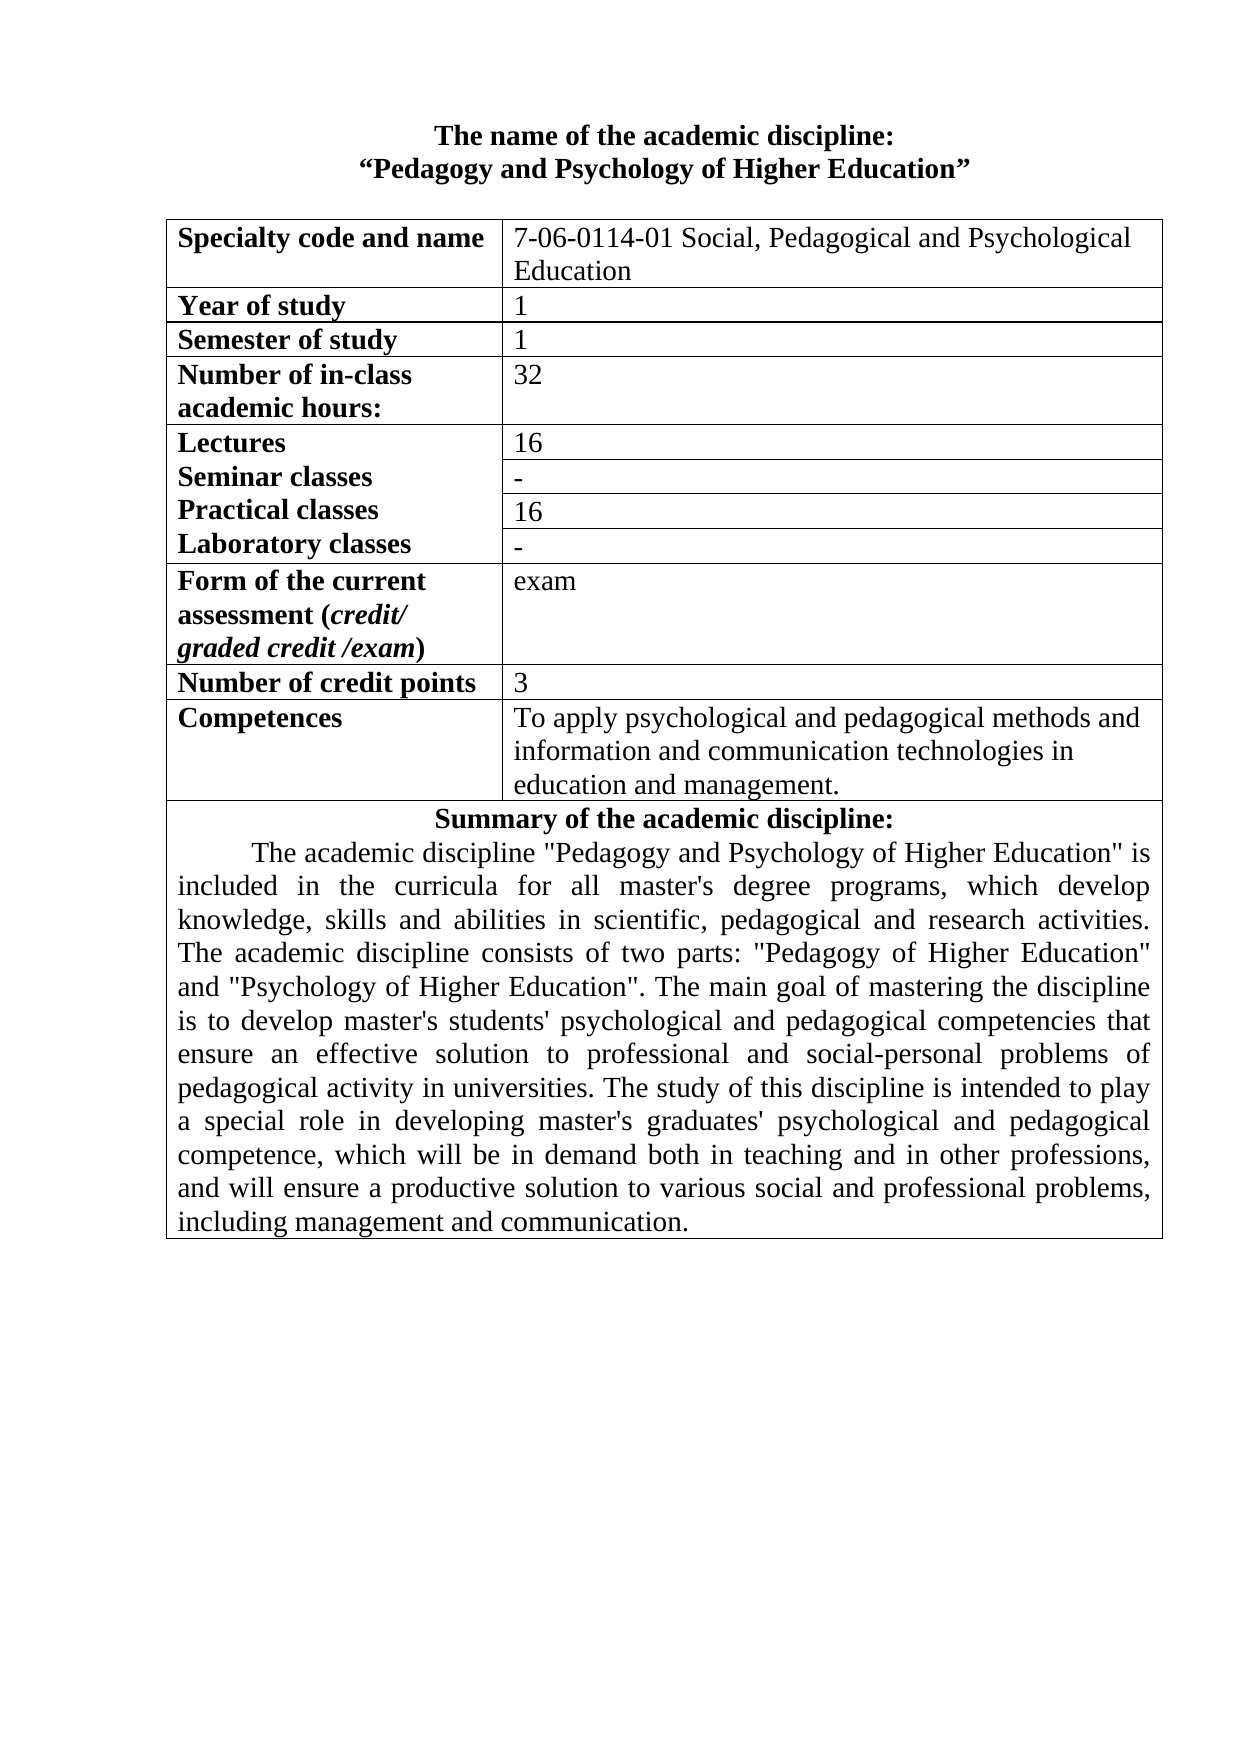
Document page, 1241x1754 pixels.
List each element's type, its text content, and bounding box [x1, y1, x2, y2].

table_cell Competences [167, 700, 502, 800]
table_header Specialty code and name [167, 220, 502, 287]
table_cell - [503, 529, 1162, 562]
table_cell - [503, 460, 1162, 493]
table_cell 3 [503, 665, 1162, 699]
table_cell Lectures Seminar classes Practical classes Laboratory classes [167, 425, 502, 562]
table_cell Number of in-class academic hours: [167, 357, 502, 424]
table_header 7-06-0114-01 Social, Pedagogical and Psychological Education [503, 220, 1162, 287]
table_cell exam [503, 564, 1162, 664]
text “Pedagogy and Psychology of Higher Education” [177, 152, 1152, 185]
table_cell Year of study [167, 288, 502, 321]
table_cell 16 [503, 494, 1162, 528]
table_cell To apply psychological and pedagogical methods and information and communication technologies in education and management. [503, 700, 1162, 800]
table_cell 1 [503, 288, 1162, 321]
table_cell Semester of study [167, 323, 502, 356]
table_cell 16 [503, 425, 1162, 459]
table_cell 32 [503, 357, 1162, 424]
table_cell Number of credit points [167, 665, 502, 699]
text The name of the academic discipline: [177, 118, 1152, 152]
table_cell Summary of the academic discipline: The academic discipline "Pedagogy and Psychology of Higher Education" is included in the curricula for all master's degree programs, which develop knowledge, skills and abilities in scientific, pedagogical and research activities. The academic discipline consists of two parts: "Pedagogy of Higher Education" and "Psychology of Higher Education". The main goal of mastering the discipline is to develop master's students' psychological and pedagogical competencies that ensure an effective solution to professional and social-personal problems of pedagogical activity in universities. The study of this discipline is intended to play a special role in developing master's graduates' psychological and pedagogical competence, which will be in demand both in teaching and in other professions, and will ensure a productive solution to various social and professional problems, including management and communication. [167, 801, 1162, 1237]
table_cell 1 [503, 323, 1162, 356]
table_cell Form of the current assessment (credit/ graded credit /exam) [167, 564, 502, 664]
